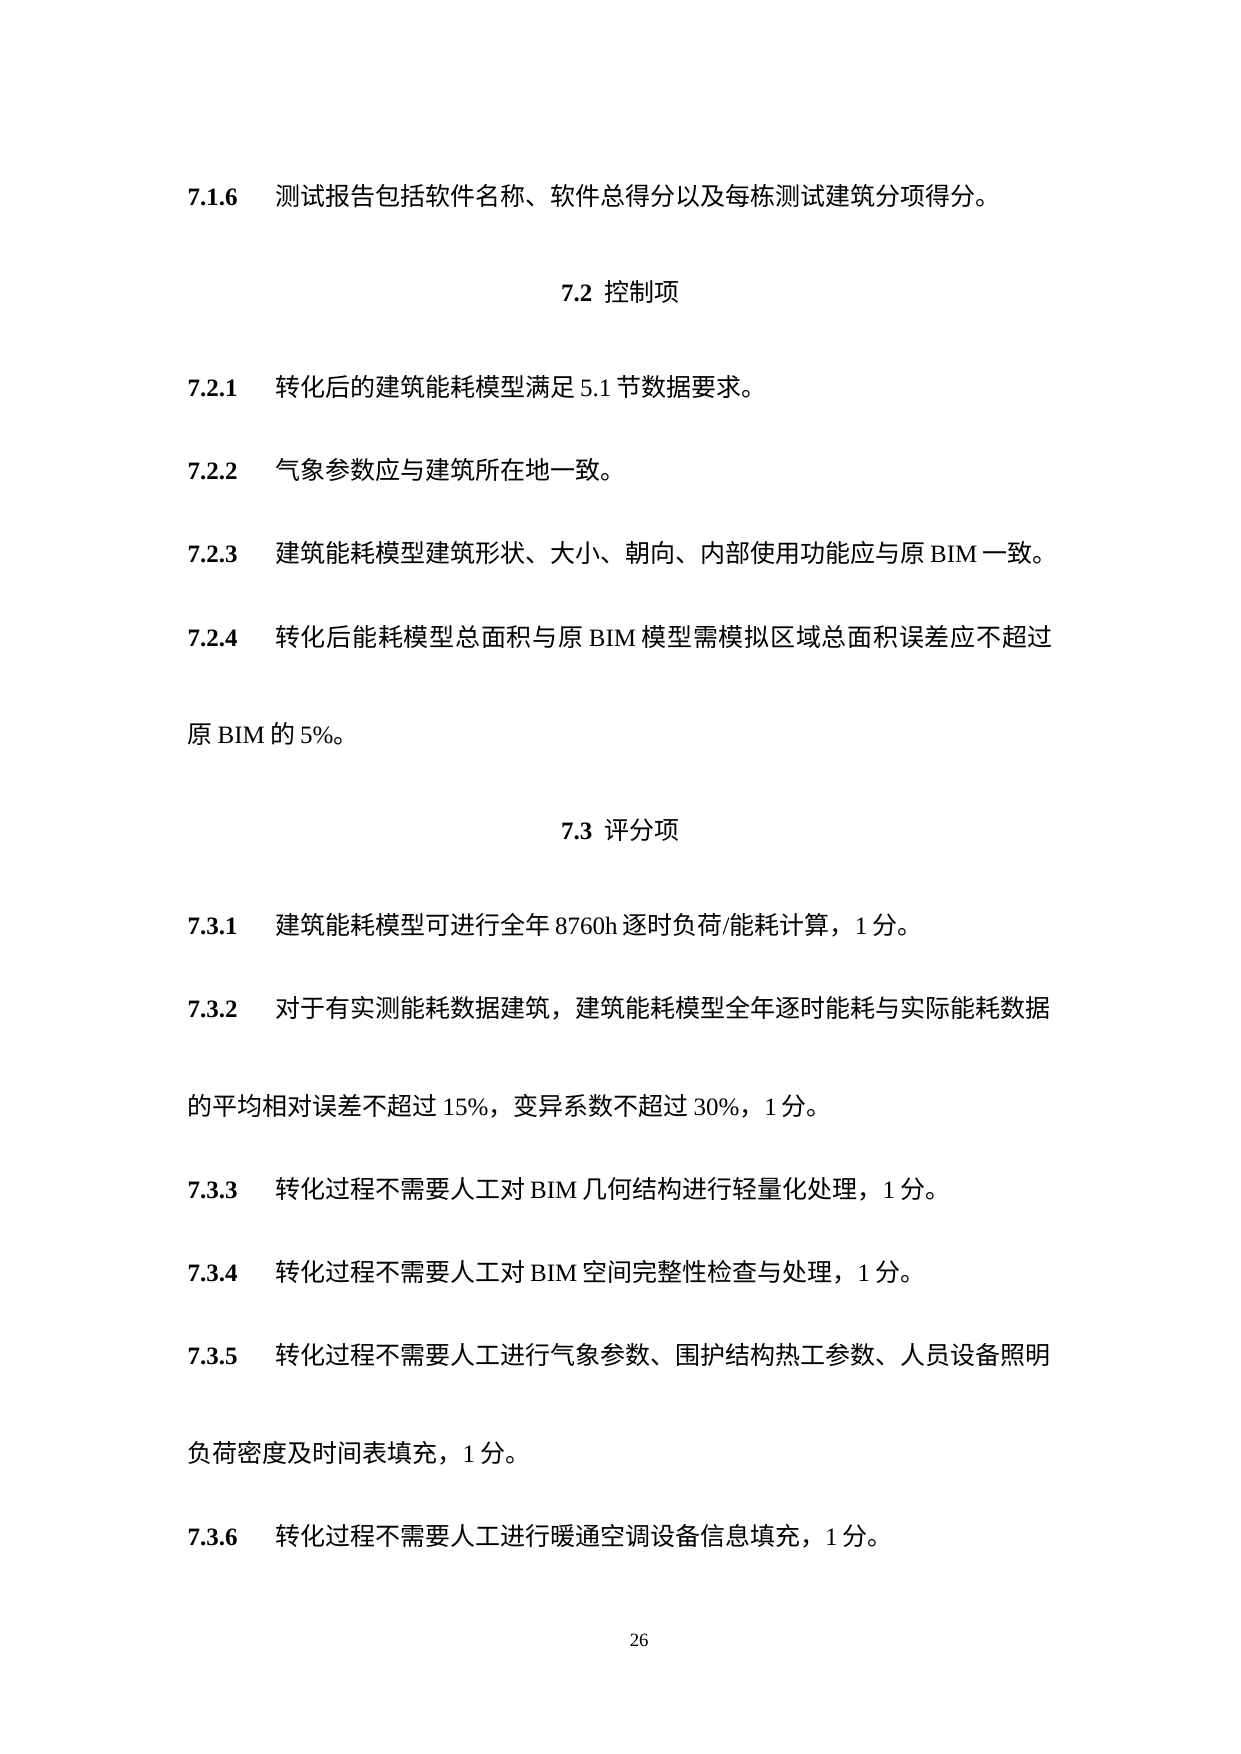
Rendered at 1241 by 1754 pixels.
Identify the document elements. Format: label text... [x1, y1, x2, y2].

list 建筑能耗模型建筑形状、大小、朝向、内部使用功能应与原BIM一致。 [187, 519, 1053, 584]
list 转化后的建筑能耗模型满足5.1节数据要求。 [187, 353, 1053, 418]
list 转化过程不需要人工对BIM几何结构进行轻量化处理，1分。 [187, 1155, 1053, 1220]
list 转化过程不需要人工对BIM空间完整性检查与处理，1分。 [187, 1238, 1053, 1303]
list 转化后能耗模型总面积与原BIM模型需模拟区域总面积误差应不超过原BIM的5%。 [187, 603, 1053, 765]
list 对于有实测能耗数据建筑，建筑能耗模型全年逐时能耗与实际能耗数据的平均相对误差不超过15%，变异系数不超过30%，1分。 [187, 974, 1053, 1137]
list 建筑能耗模型可进行全年8760h逐时负荷/能耗计算，1分。 [187, 891, 1053, 956]
list 气象参数应与建筑所在地一致。 [187, 436, 1053, 501]
list 转化过程不需要人工进行暖通空调设备信息填充，1分。 [187, 1502, 1053, 1567]
subtitle 控制项 [187, 258, 1053, 323]
list 转化过程不需要人工进行气象参数、围护结构热工参数、人员设备照明负荷密度及时间表填充，1分。 [187, 1321, 1053, 1484]
subtitle 评分项 [187, 796, 1053, 861]
list 测试报告包括软件名称、软件总得分以及每栋测试建筑分项得分。 [187, 162, 1053, 227]
